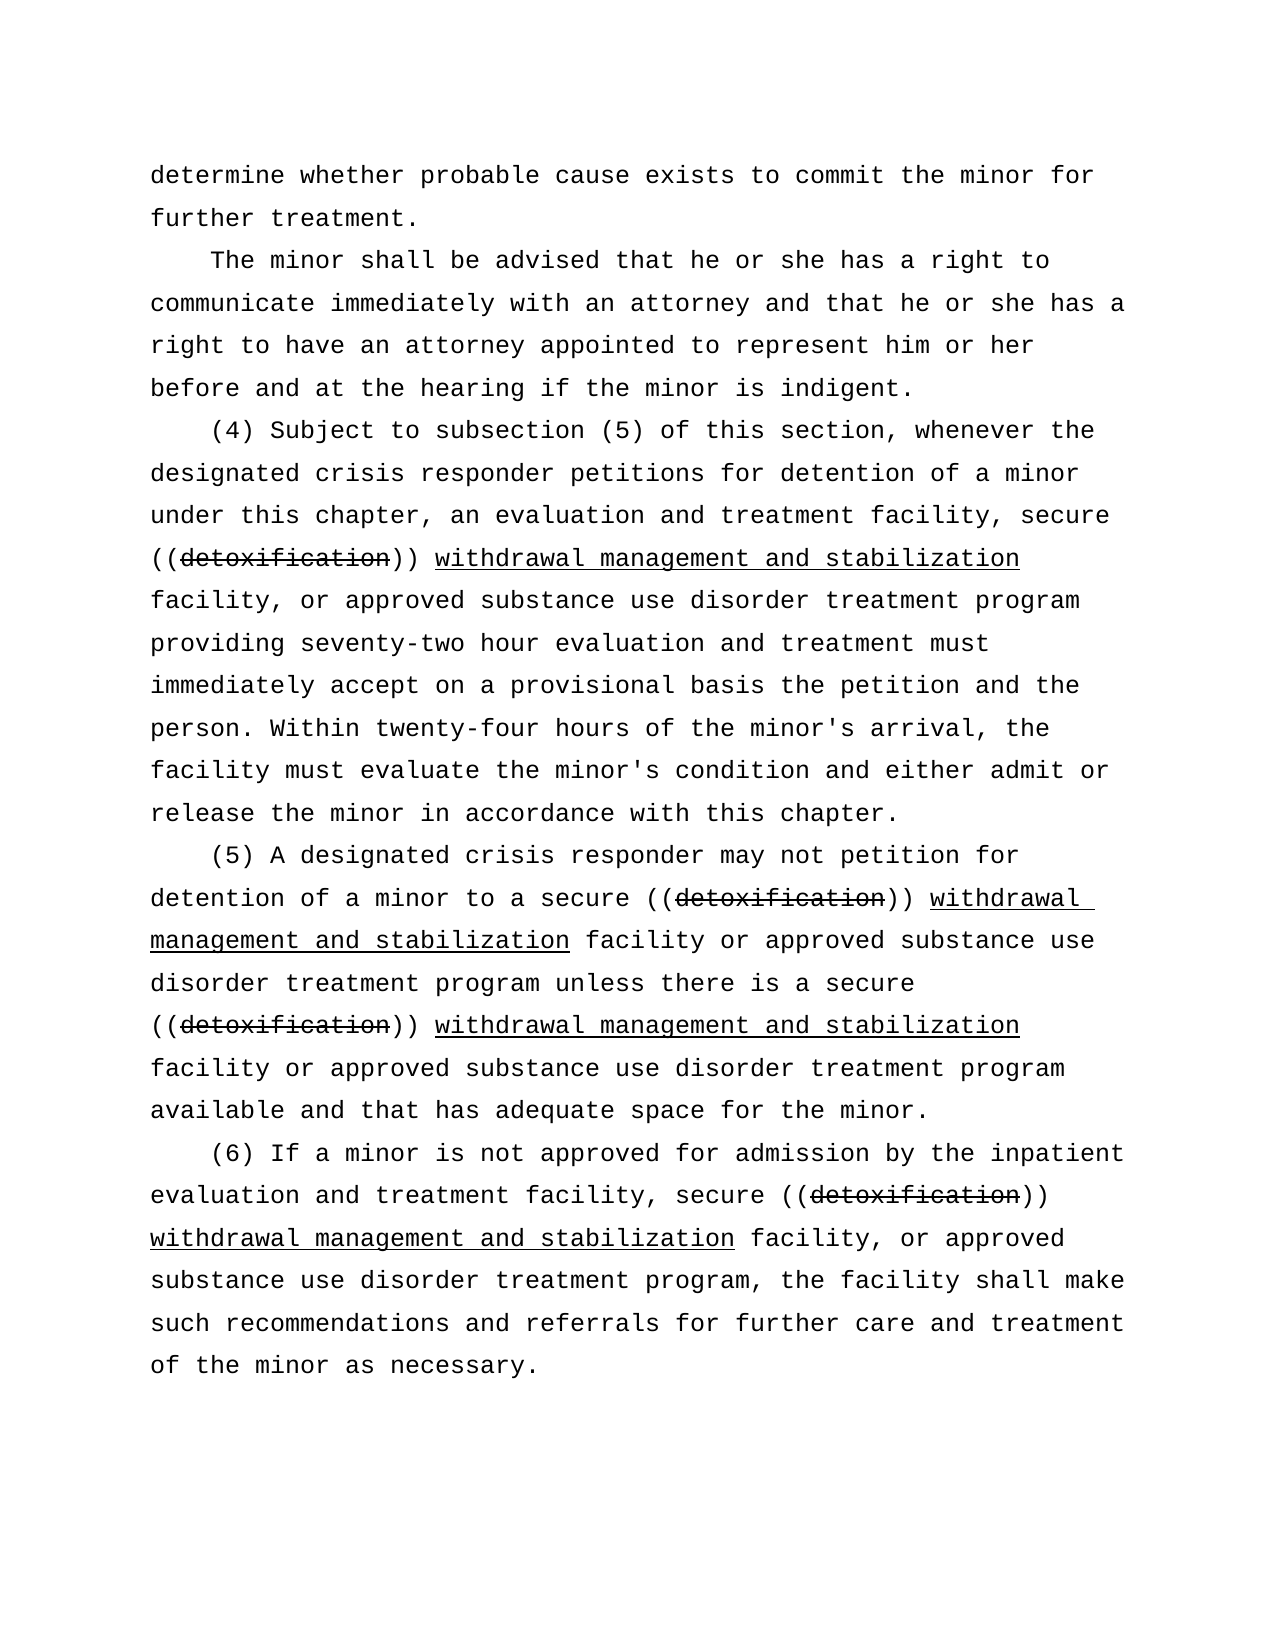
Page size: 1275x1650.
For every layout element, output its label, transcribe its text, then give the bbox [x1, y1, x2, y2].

text (4) Subject to subsection (5) of this section, whenever the designated crisis responder petitions for detention of a minor under this chapter, an evaluation and treatment facility, secure ((detoxification)) withdrawal management and stabilization facility, or approved substance use disorder treatment program providing seventy-two hour evaluation and treatment must immediately accept on a provisional basis the petition and the person. Within twenty-four hours of the minor's arrival, the facility must evaluate the minor's condition and either admit or release the minor in accordance with this chapter. [150, 405, 1125, 830]
text The minor shall be advised that he or she has a right to communicate immediately with an attorney and that he or she has a right to have an attorney appointed to represent him or her before and at the hearing if the minor is indigent. [150, 235, 1125, 405]
text (6) If a minor is not approved for admission by the inpatient evaluation and treatment facility, secure ((detoxification)) withdrawal management and stabilization facility, or approved substance use disorder treatment program, the facility shall make such recommendations and referrals for further care and treatment of the minor as necessary. [150, 1127, 1125, 1382]
text (5) A designated crisis responder may not petition for detention of a minor to a secure ((detoxification)) withdrawal management and stabilization facility or approved substance use disorder treatment program unless there is a secure ((detoxification)) withdrawal management and stabilization facility or approved substance use disorder treatment program available and that has adequate space for the minor. [150, 830, 1125, 1127]
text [150, 150, 1125, 235]
